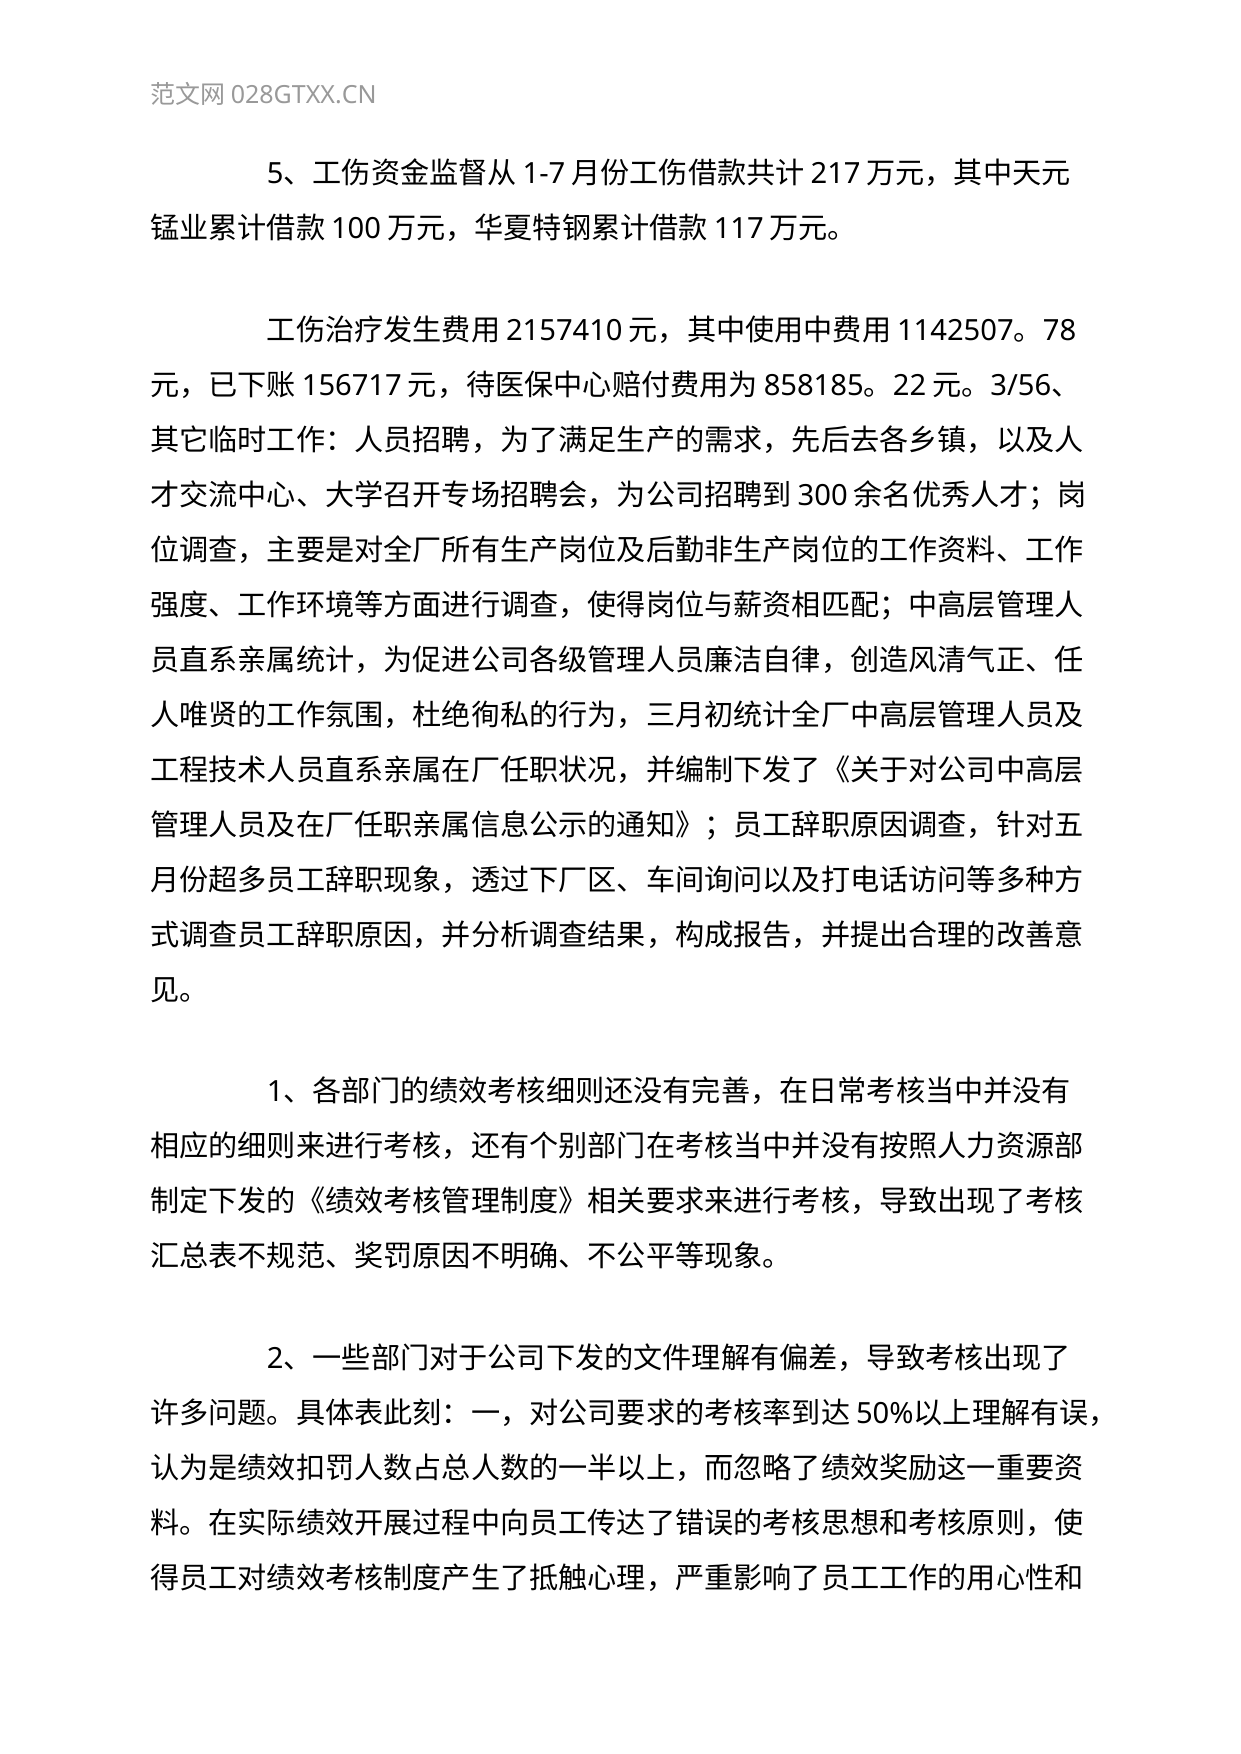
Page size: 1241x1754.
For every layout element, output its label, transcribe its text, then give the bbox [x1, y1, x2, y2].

text 工伤治疗发生费用2157410元，其中使用中费用1142507。78元，已下账156717元，待医保中心赔付费用为858185。22元。3/56、其它临时工作：人员招聘，为了满足生产的需求，先后去各乡镇，以及人才交流中心、大学召开专场招聘会，为公司招聘到300余名优秀人才；岗位调查，主要是对全厂所有生产岗位及后勤非生产岗位的工作资料、工作强度、工作环境等方面进行调查，使得岗位与薪资相匹配；中高层管理人员直系亲属统计，为促进公司各级管理人员廉洁自律，创造风清气正、任人唯贤的工作氛围，杜绝徇私的行为，三月初统计全厂中高层管理人员及工程技术人员直系亲属在厂任职状况，并编制下发了《关于对公司中高层管理人员及在厂任职亲属信息公示的通知》；员工辞职原因调查，针对五月份超多员工辞职现象，透过下厂区、车间询问以及打电话访问等多种方式调查员工辞职原因，并分析调查结果，构成报告，并提出合理的改善意见。 [150, 307, 1090, 1008]
text 5、工伤资金监督从1-7月份工伤借款共计217万元，其中天元锰业累计借款100万元，华夏特钢累计借款117万元。 [150, 150, 1090, 247]
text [150, 1334, 1090, 1596]
text 1、各部门的绩效考核细则还没有完善，在日常考核当中并没有相应的细则来进行考核，还有个别部门在考核当中并没有按照人力资源部制定下发的《绩效考核管理制度》相关要求来进行考核，导致出现了考核汇总表不规范、奖罚原因不明确、不公平等现象。 [150, 1068, 1090, 1275]
